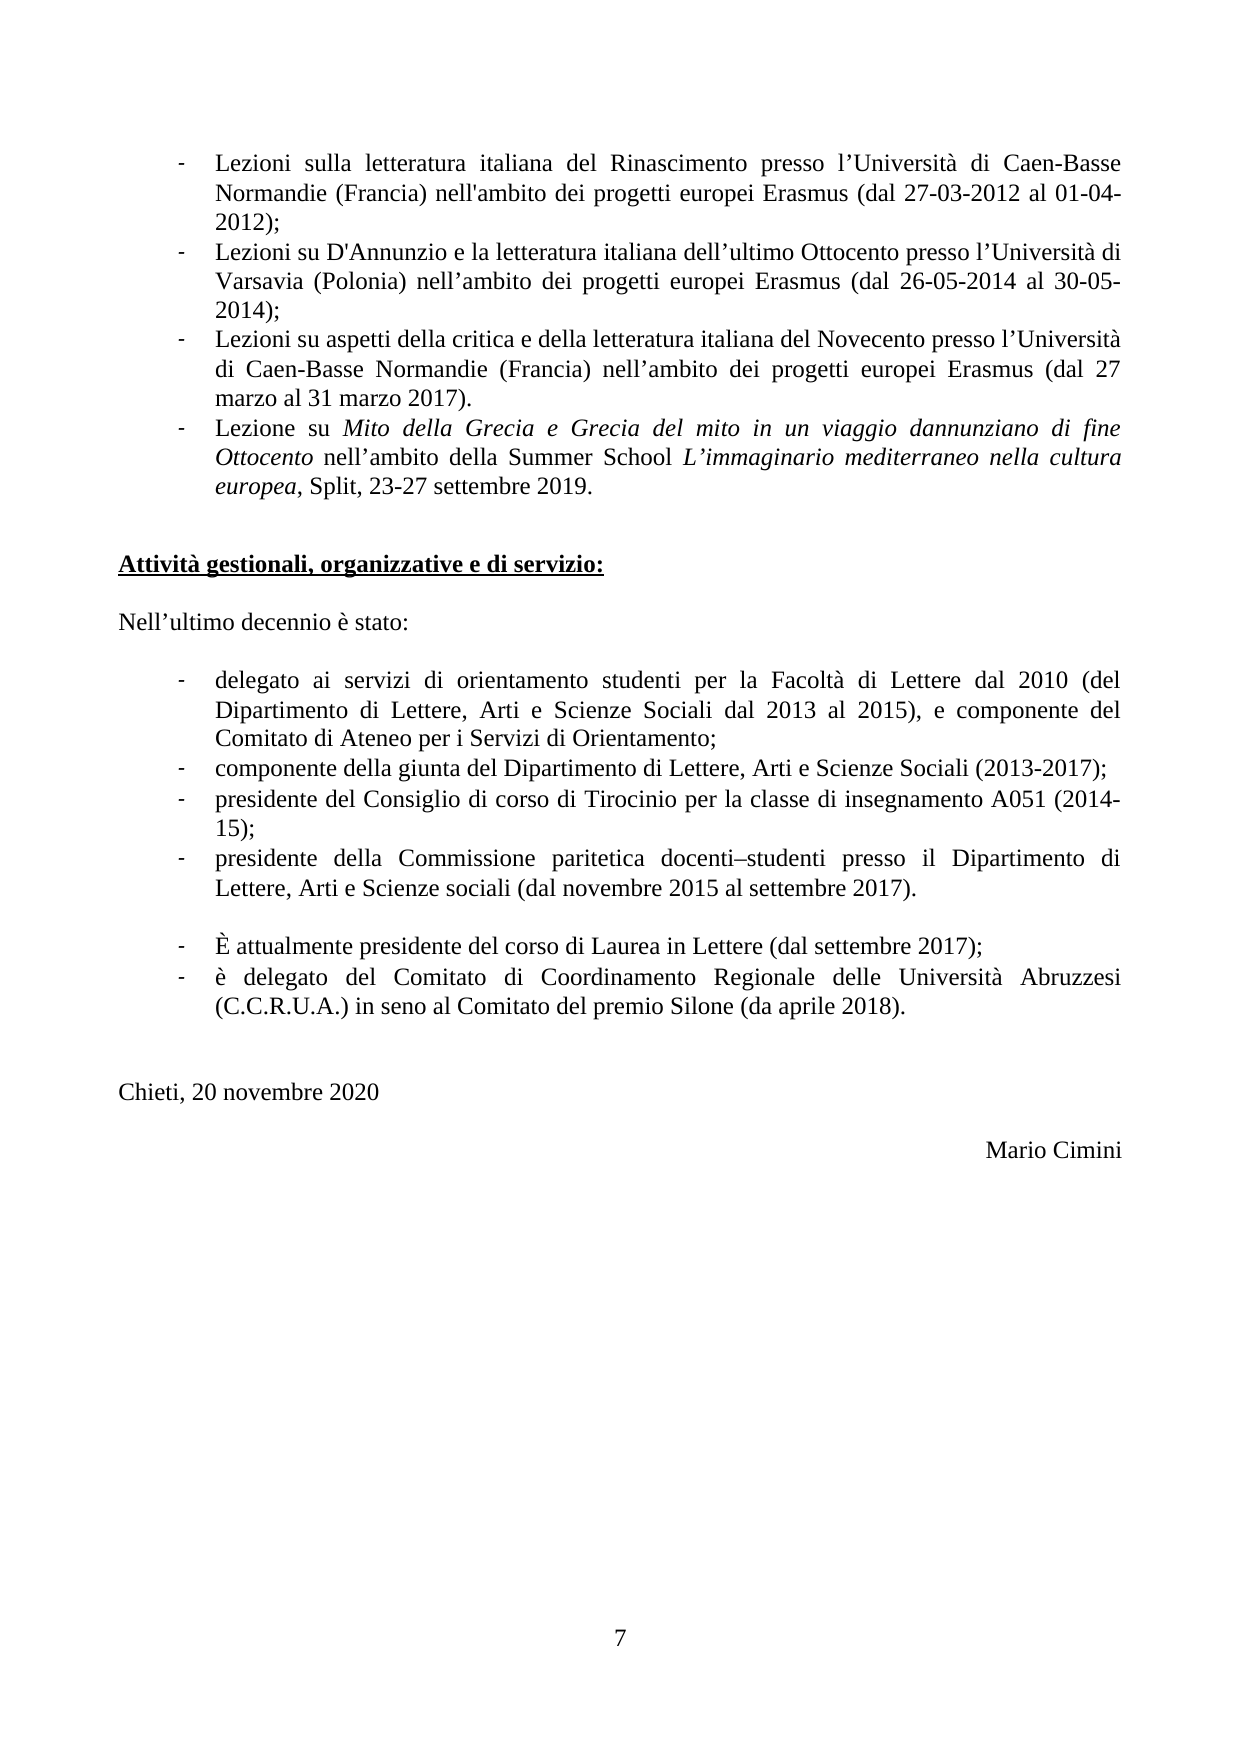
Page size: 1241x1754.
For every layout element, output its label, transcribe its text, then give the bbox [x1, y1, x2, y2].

list delegato ai servizi di orientamento studenti per la Facoltà di Lettere dal 2010 (del Dipartimento di Lettere, Arti e Scienze Sociali dal 2013 al 2015), e componente del Comitato di Ateneo per i Servizi di Orientamento; [177, 664, 1122, 752]
list Lezioni su aspetti della critica e della letteratura italiana del Novecento presso l’Università di Caen-Basse Normandie (Francia) nell’ambito dei progetti europei Erasmus (dal 27 marzo al 31 marzo 2017). [177, 324, 1122, 412]
text Attività gestionali, organizzative e di servizio: [118, 549, 1122, 578]
text Nell’ultimo decennio è stato: [118, 607, 1122, 636]
list Lezioni sulla letteratura italiana del Rinascimento presso l’Università di Caen-Basse Normandie (Francia) nell'ambito dei progetti europei Erasmus (dal 27-03-2012 al 01-04-2012); [177, 148, 1122, 236]
text Chieti, 20 novembre 2020 [118, 1077, 1122, 1106]
list Lezioni su D'Annunzio e la letteratura italiana dell’ultimo Ottocento presso l’Università di Varsavia (Polonia) nell’ambito dei progetti europei Erasmus (dal 26-05-2014 al 30-05-2014); [177, 236, 1122, 324]
list È attualmente presidente del corso di Laurea in Lettere (dal settembre 2017); [177, 930, 1122, 961]
list componente della giunta del Dipartimento di Lettere, Arti e Scienze Sociali (2013-2017); [177, 752, 1122, 783]
list presidente della Commissione paritetica docenti–studenti presso il Dipartimento di Lettere, Arti e Scienze sociali (dal novembre 2015 al settembre 2017). [177, 842, 1122, 901]
list è delegato del Comitato di Coordinamento Regionale delle Università Abruzzesi (C.C.R.U.A.) in seno al Comitato del premio Silone (da aprile 2018). [177, 961, 1122, 1020]
text Mario Cimini [118, 1135, 1122, 1164]
list Lezione su Mito della Grecia e Grecia del mito in un viaggio dannunziano di fine Ottocento nell’ambito della Summer School L’immaginario mediterraneo nella cultura europea, Split, 23-27 settembre 2019. [177, 412, 1122, 500]
list presidente del Consiglio di corso di Tirocinio per la classe di insegnamento A051 (2014-15); [177, 783, 1122, 842]
